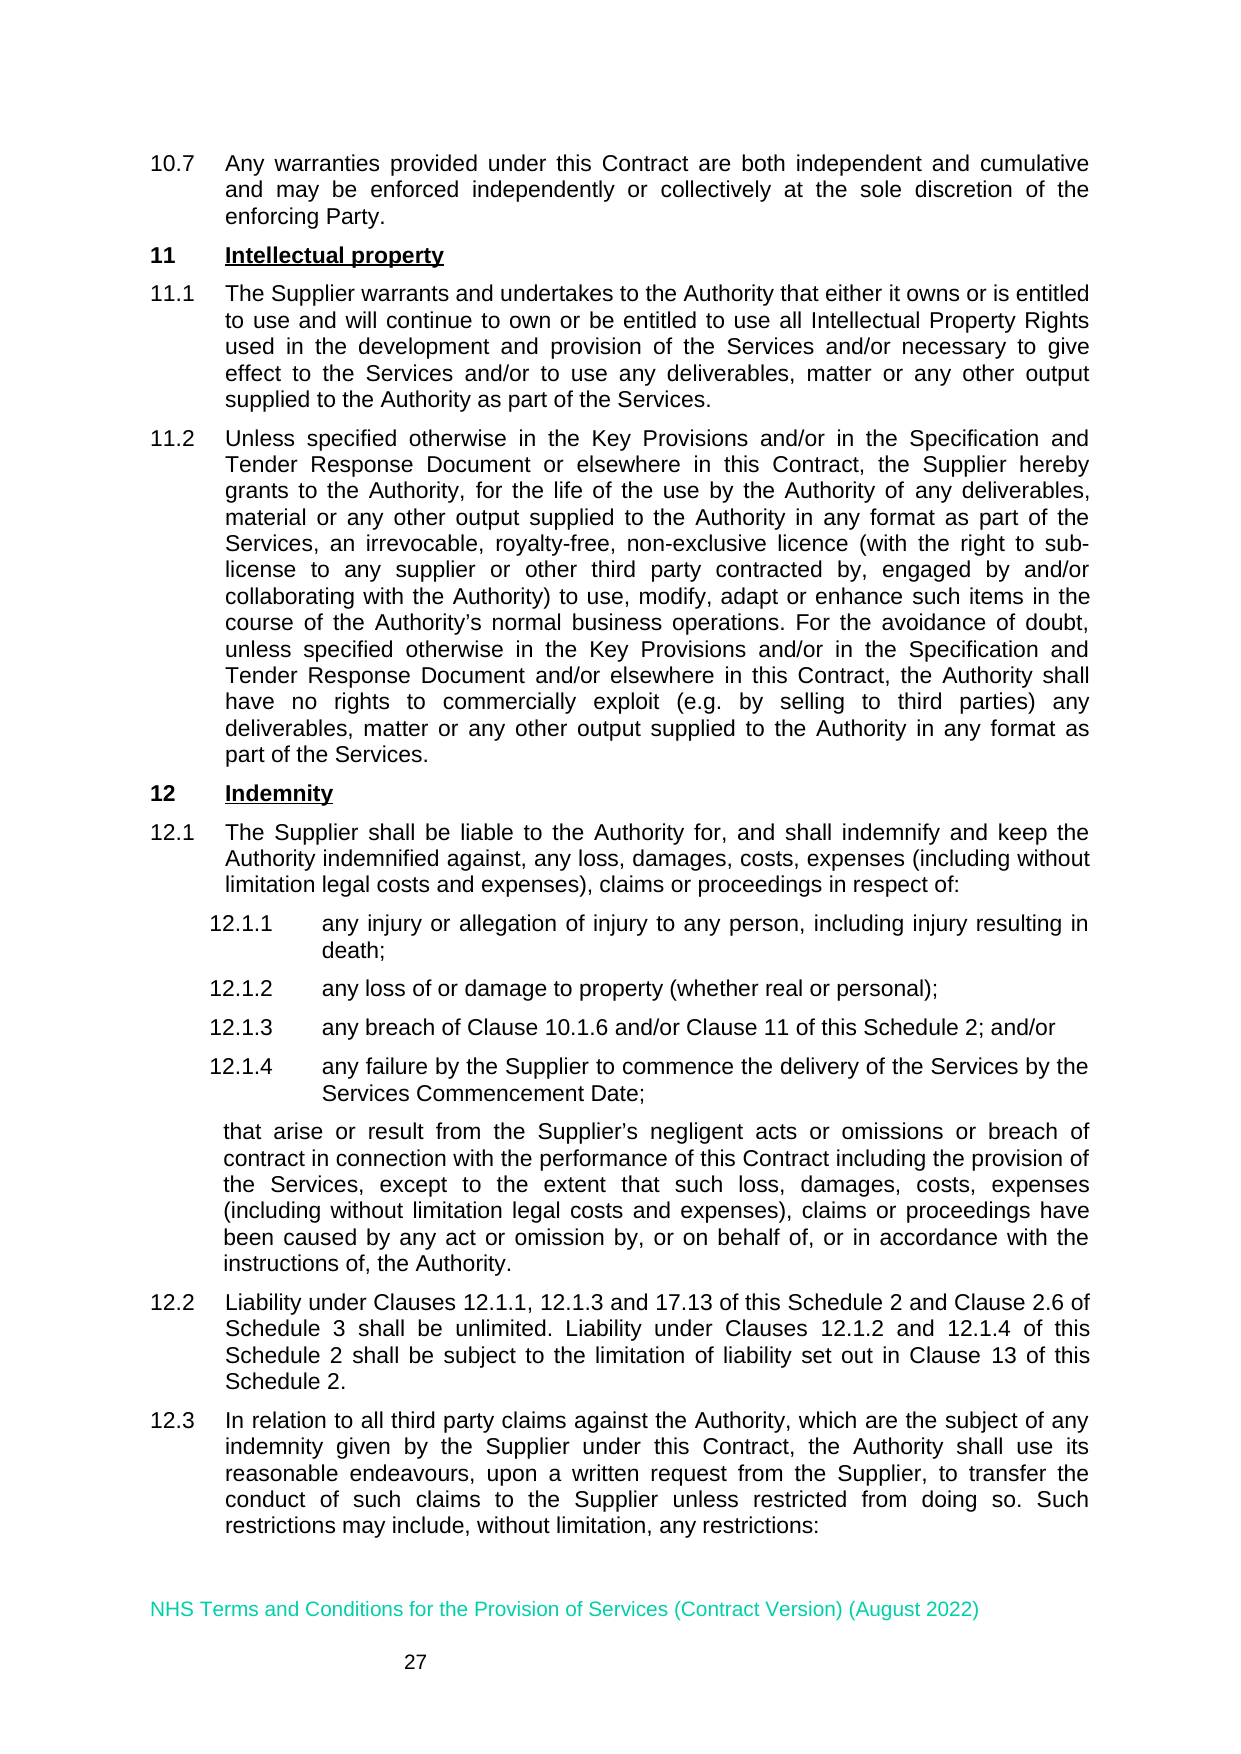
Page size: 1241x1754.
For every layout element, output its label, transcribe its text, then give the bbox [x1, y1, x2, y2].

subtitle Liability under Clauses 12.1.1, 12.1.3 and 17.13 of this Schedule 2 and Clause 2.6 of Schedule 3 shall be unlimited. Liability under Clauses 12.1.2 and 12.1.4 of this Schedule 2 shall be subject to the limitation of liability set out in Clause 13 of this Schedule 2. [150, 1289, 1090, 1394]
subtitle The Supplier warrants and undertakes to the Authority that either it owns or is entitled to use and will continue to own or be entitled to use all Intellectual Property Rights used in the development and provision of the Services and/or necessary to give effect to the Services and/or to use any deliverables, matter or any other output supplied to the Authority as part of the Services. [150, 280, 1090, 412]
subtitle Indemnity [150, 780, 1090, 806]
subtitle The Supplier shall be liable to the Authority for, and shall indemnify and keep the Authority indemnified against, any loss, damages, costs, expenses (including without limitation legal costs and expenses), claims or proceedings in respect of: [150, 819, 1090, 898]
subtitle In relation to all third party claims against the Authority, which are the subject of any indemnity given by the Supplier under this Contract, the Authority shall use its reasonable endeavours, upon a written request from the Supplier, to transfer the conduct of such claims to the Supplier unless restricted from doing so. Such restrictions may include, without limitation, any restrictions: [150, 1407, 1090, 1539]
subtitle any breach of Clause 10.1.6 and/or Clause 11 of this Schedule 2; and/or [209, 1014, 1090, 1041]
subtitle Intellectual property [150, 242, 1090, 268]
subtitle Any warranties provided under this Contract are both independent and cumulative and may be enforced independently or collectively at the sole discretion of the enforcing Party. [150, 150, 1090, 229]
subtitle Unless specified otherwise in the Key Provisions and/or in the Specification and Tender Response Document or elsewhere in this Contract, the Supplier hereby grants to the Authority, for the life of the use by the Authority of any deliverables, material or any other output supplied to the Authority in any format as part of the Services, an irrevocable, royalty-free, non-exclusive licence (with the right to sub-license to any supplier or other third party contracted by, engaged by and/or collaborating with the Authority) to use, modify, adapt or enhance such items in the course of the Authority’s normal business operations. For the avoidance of doubt, unless specified otherwise in the Key Provisions and/or in the Specification and Tender Response Document and/or elsewhere in this Contract, the Authority shall have no rights to commercially exploit (e.g. by selling to third parties) any deliverables, matter or any other output supplied to the Authority in any format as part of the Services. [150, 425, 1090, 767]
subtitle that arise or result from the Supplier’s negligent acts or omissions or breach of contract in connection with the performance of this Contract including the provision of the Services, except to the extent that such loss, damages, costs, expenses (including without limitation legal costs and expenses), claims or proceedings have been caused by any act or omission by, or on behalf of, or in accordance with the instructions of, the Authority. [223, 1118, 1090, 1276]
subtitle any loss of or damage to property (whether real or personal); [209, 975, 1090, 1002]
subtitle any failure by the Supplier to commence the delivery of the Services by the Services Commencement Date; [209, 1053, 1090, 1106]
subtitle any injury or allegation of injury to any person, including injury resulting in death; [209, 910, 1090, 963]
